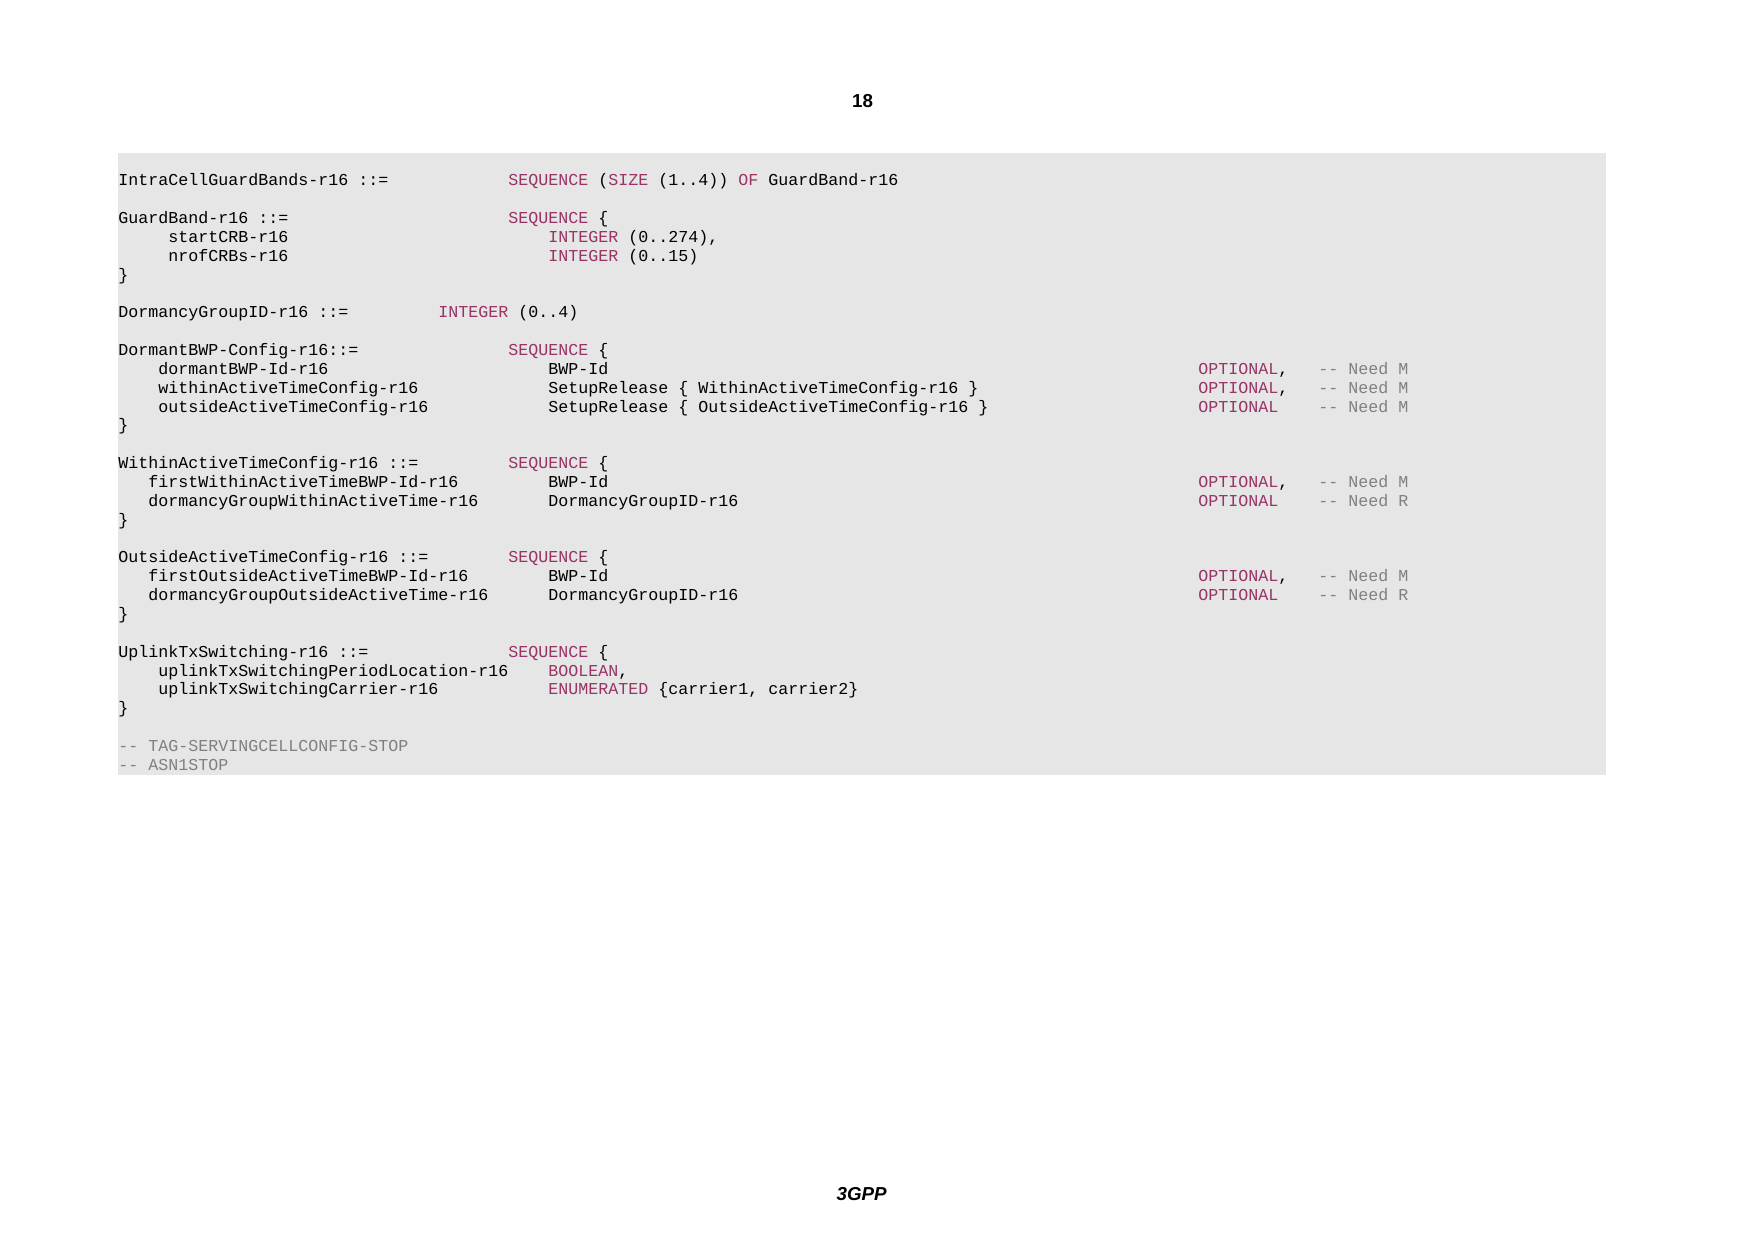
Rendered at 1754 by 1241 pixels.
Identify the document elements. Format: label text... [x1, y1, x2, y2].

text -- TAG-SERVINGCELLCONFIG-STOP [118, 737, 1606, 756]
text firstWithinActiveTimeBWP-Id-r16 BWP-Id OPTIONAL, -- Need M [118, 473, 1606, 492]
text dormancyGroupOutsideActiveTime-r16 DormancyGroupID-r16 OPTIONAL -- Need R [118, 587, 1606, 606]
text GuardBand-r16 ::= SEQUENCE { [118, 209, 1606, 228]
text withinActiveTimeConfig-r16 SetupRelease { WithinActiveTimeConfig-r16 } OPTIONAL, -- Need M [118, 379, 1606, 398]
text WithinActiveTimeConfig-r16 ::= SEQUENCE { [118, 455, 1606, 473]
text uplinkTxSwitchingCarrier-r16 ENUMERATED {carrier1, carrier2} [118, 681, 1606, 700]
text firstOutsideActiveTimeBWP-Id-r16 BWP-Id OPTIONAL, -- Need M [118, 568, 1606, 587]
text } [118, 417, 1606, 436]
text } [118, 606, 1606, 624]
text OutsideActiveTimeConfig-r16 ::= SEQUENCE { [118, 549, 1606, 568]
text } [118, 700, 1606, 719]
text } [118, 266, 1606, 285]
text outsideActiveTimeConfig-r16 SetupRelease { OutsideActiveTimeConfig-r16 } OPTIONAL -- Need M [118, 398, 1606, 417]
text startCRB-r16 INTEGER (0..274), [118, 228, 1606, 247]
text DormantBWP-Config-r16::= SEQUENCE { [118, 342, 1606, 360]
text IntraCellGuardBands-r16 ::= SEQUENCE (SIZE (1..4)) OF GuardBand-r16 [118, 172, 1606, 191]
text UplinkTxSwitching-r16 ::= SEQUENCE { [118, 643, 1606, 662]
text -- ASN1STOP [118, 756, 1606, 775]
text dormantBWP-Id-r16 BWP-Id OPTIONAL, -- Need M [118, 360, 1606, 379]
text DormancyGroupID-r16 ::= INTEGER (0..4) [118, 304, 1606, 323]
text nrofCRBs-r16 INTEGER (0..15) [118, 247, 1606, 266]
text uplinkTxSwitchingPeriodLocation-r16 BOOLEAN, [118, 662, 1606, 681]
text dormancyGroupWithinActiveTime-r16 DormancyGroupID-r16 OPTIONAL -- Need R [118, 492, 1606, 511]
text } [118, 511, 1606, 530]
